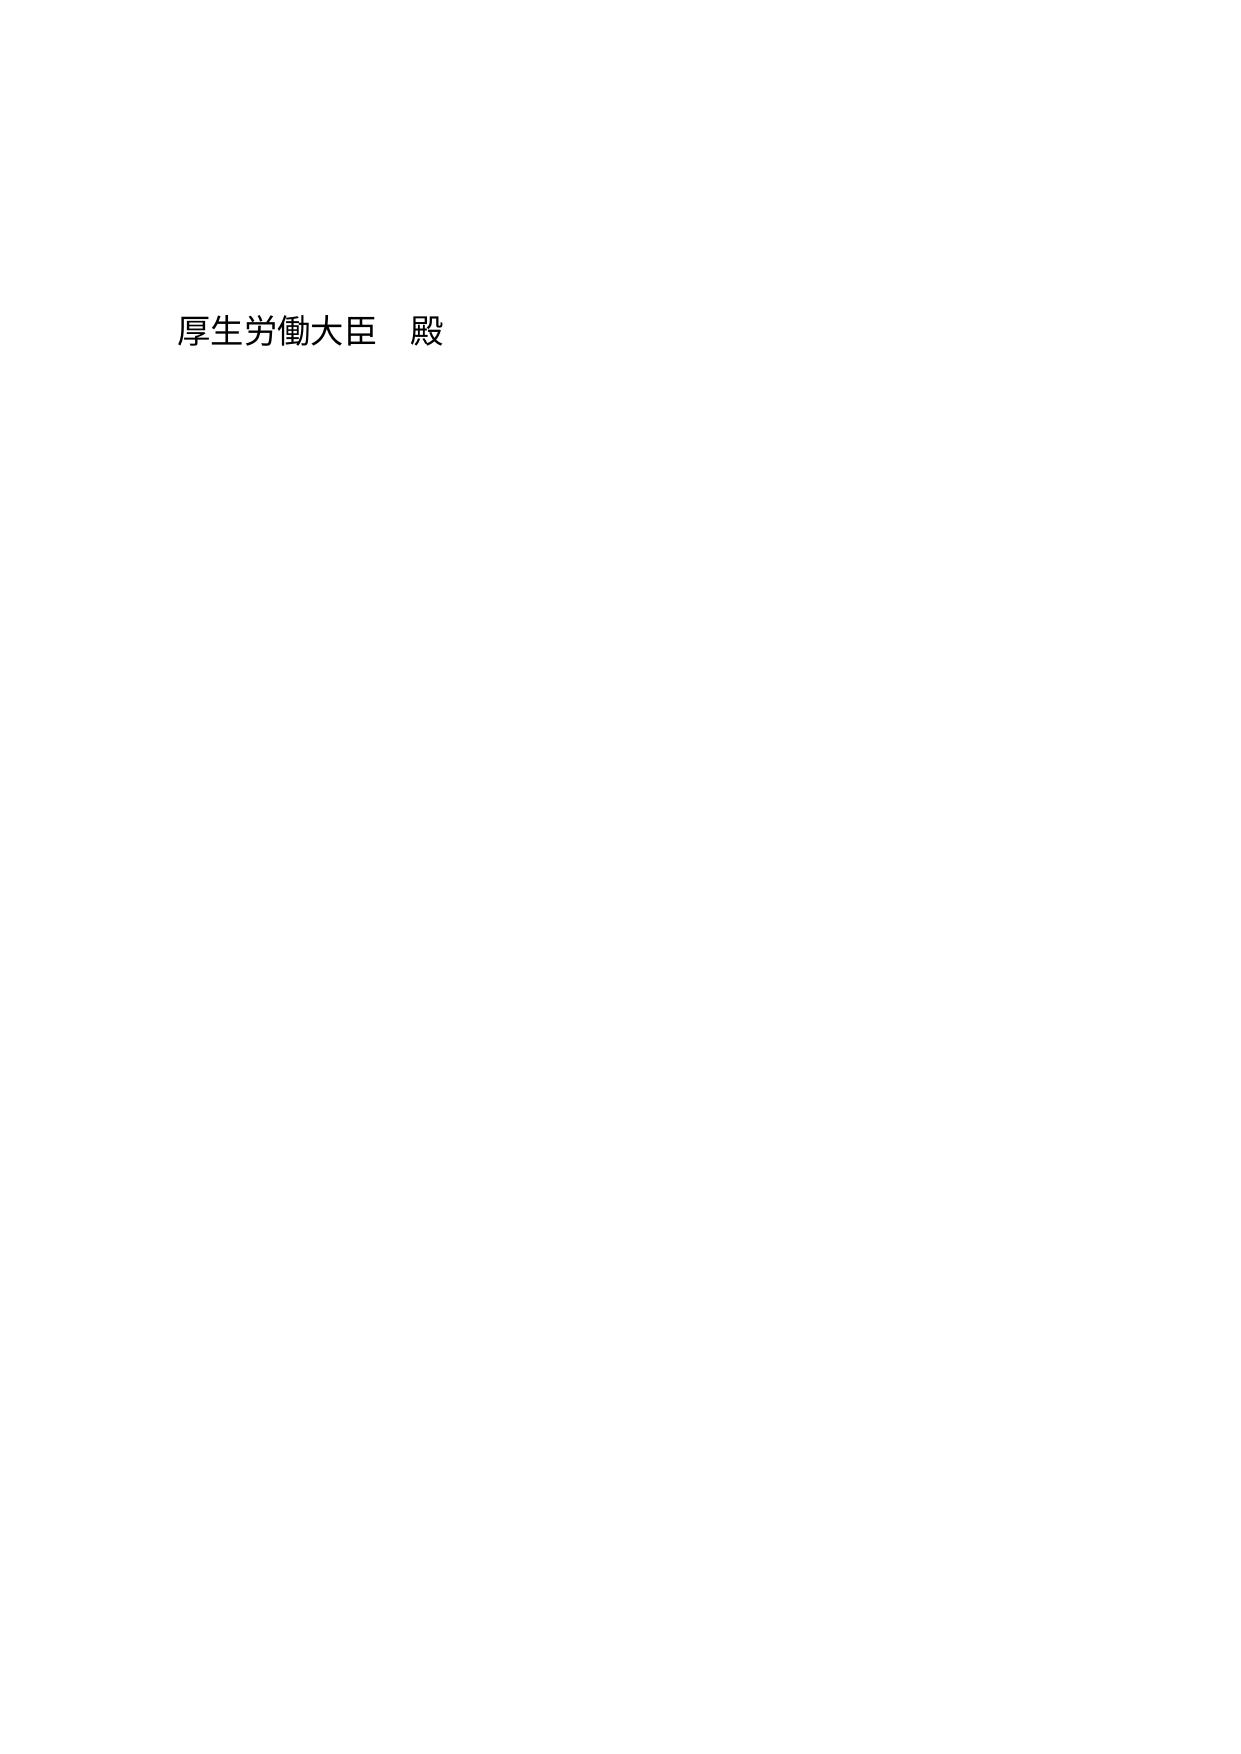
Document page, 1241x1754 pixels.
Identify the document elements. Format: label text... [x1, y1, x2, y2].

text 厚生労働大臣 殿 [177, 292, 1038, 367]
